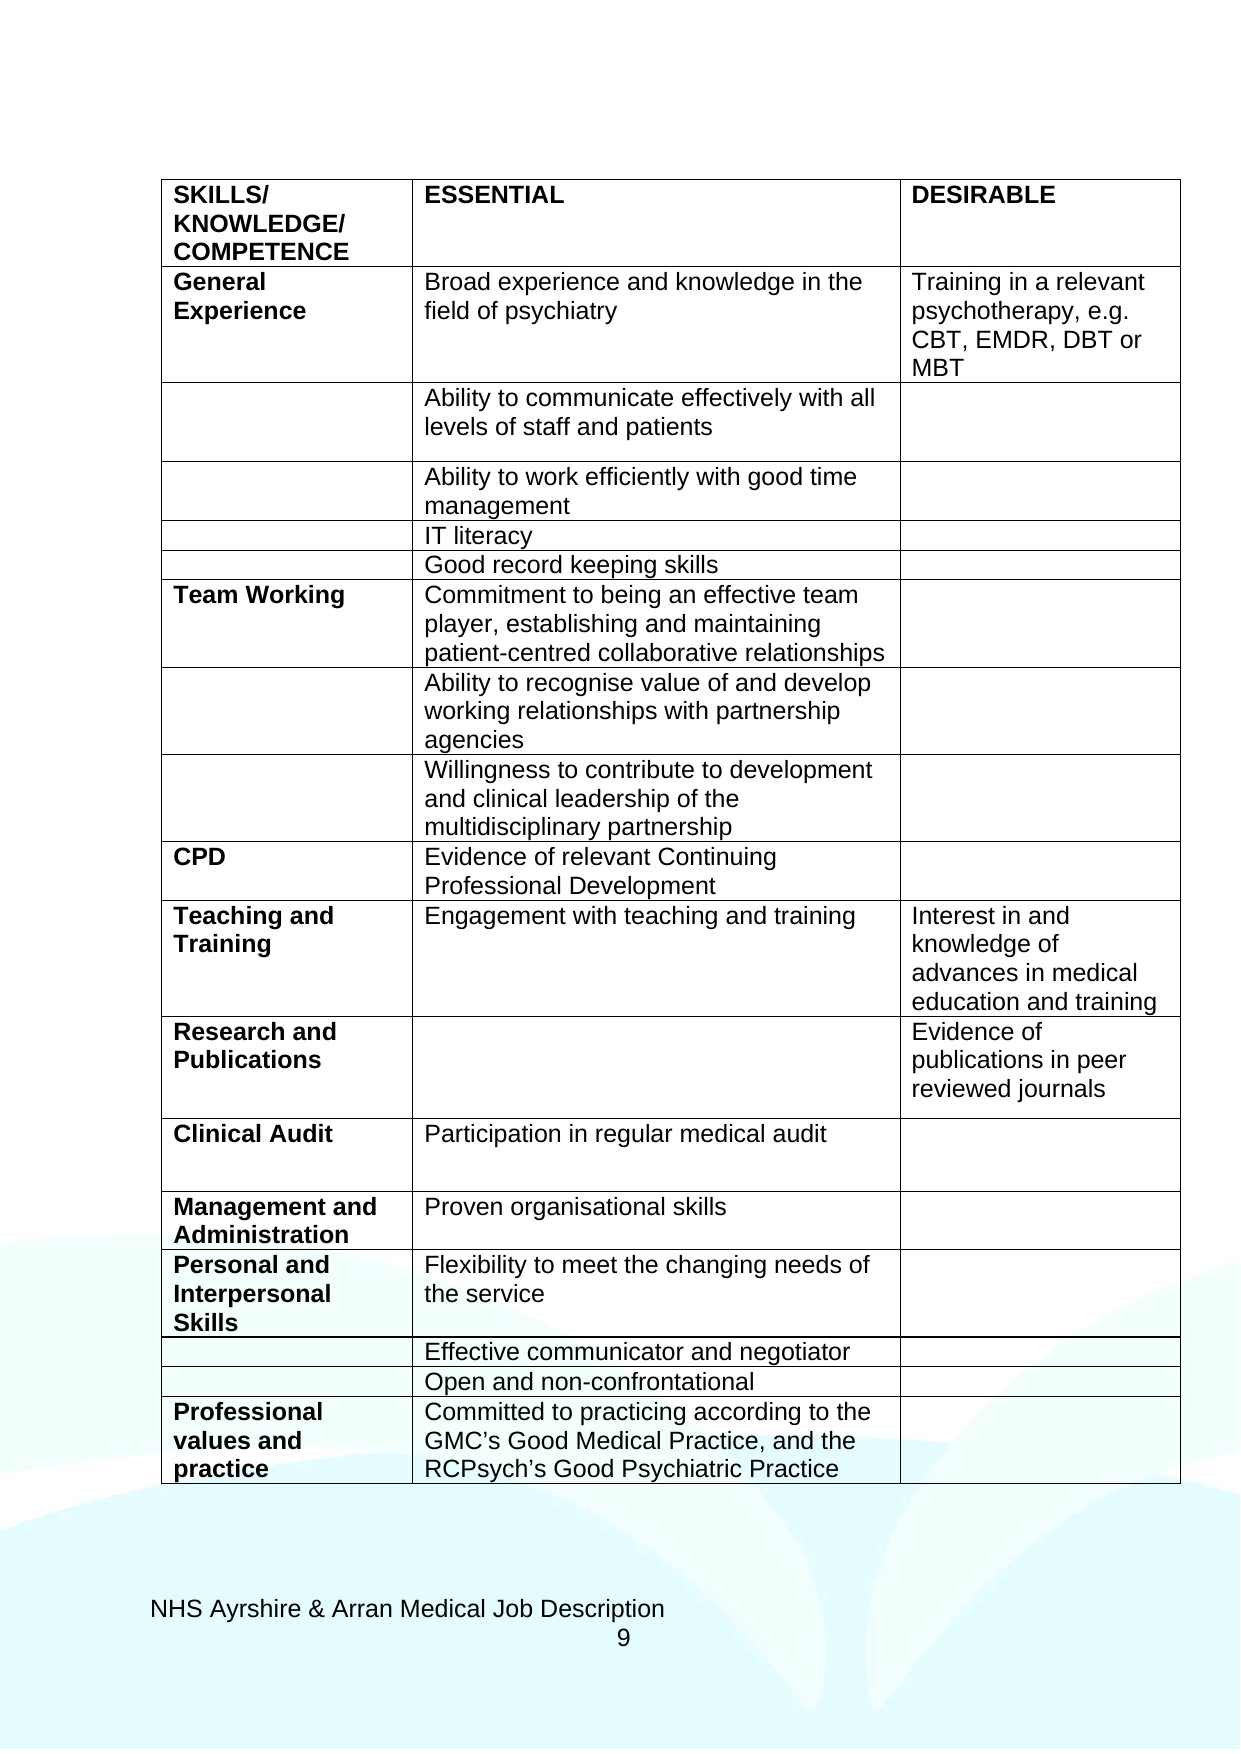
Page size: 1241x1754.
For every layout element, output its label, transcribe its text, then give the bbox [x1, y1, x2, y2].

table_cell Research and Publications [162, 1017, 412, 1118]
table_cell [162, 383, 412, 461]
table_cell [901, 1367, 1180, 1396]
table_header DESIRABLE [901, 180, 1180, 266]
table_cell [901, 842, 1180, 900]
table_header ESSENTIAL [413, 180, 900, 266]
table_cell [901, 1192, 1180, 1249]
table_cell [901, 1397, 1180, 1483]
table_cell Committed to practicing according to the GMC’s Good Medical Practice, and the RCPsych’s Good Psychiatric Practice [413, 1397, 900, 1483]
table_cell [162, 521, 412, 549]
table_cell [901, 1250, 1180, 1336]
table_cell Teaching and Training [162, 901, 412, 1016]
table_cell Commitment to being an effective team player, establishing and maintaining patient-centred collaborative relationships [413, 580, 900, 667]
table_cell [901, 668, 1180, 754]
table_cell [901, 383, 1180, 461]
table_cell Willingness to contribute to development and clinical leadership of the multidisciplinary partnership [413, 755, 900, 841]
table_cell General Experience [162, 267, 412, 382]
table_cell [162, 462, 412, 520]
table_cell [162, 755, 412, 841]
table_cell Proven organisational skills [413, 1192, 900, 1249]
table_cell Personal and Interpersonal Skills [162, 1250, 412, 1336]
table_cell Ability to communicate effectively with all levels of staff and patients [413, 383, 900, 461]
table_cell CPD [162, 842, 412, 900]
table_cell Professional values and practice [162, 1397, 412, 1483]
table_cell Broad experience and knowledge in the field of psychiatry [413, 267, 900, 382]
table_cell [901, 1338, 1180, 1366]
table_cell Ability to work efficiently with good time management [413, 462, 900, 520]
table_cell [901, 1119, 1180, 1191]
table_cell Management and Administration [162, 1192, 412, 1249]
table_cell Ability to recognise value of and develop working relationships with partnership agencies [413, 668, 900, 754]
table_header SKILLS/ KNOWLEDGE/ COMPETENCE [162, 180, 412, 266]
table_cell Open and non-confrontational [413, 1367, 900, 1396]
table_cell Effective communicator and negotiator [413, 1338, 900, 1366]
table_cell Interest in and knowledge of advances in medical education and training [901, 901, 1180, 1016]
table_cell [162, 551, 412, 579]
table_cell Engagement with teaching and training [413, 901, 900, 1016]
table_cell [901, 462, 1180, 520]
table_cell [162, 668, 412, 754]
table_cell [901, 551, 1180, 579]
table_cell [413, 1017, 900, 1118]
table_cell Team Working [162, 580, 412, 667]
table_cell Good record keeping skills [413, 551, 900, 579]
picture [0, 0, 1241, 1749]
table_cell [162, 1338, 412, 1366]
table_cell Evidence of publications in peer reviewed journals [901, 1017, 1180, 1118]
table_cell Evidence of relevant Continuing Professional Development [413, 842, 900, 900]
table_cell [162, 1367, 412, 1396]
table_cell [901, 580, 1180, 667]
table_cell Training in a relevant psychotherapy, e.g. CBT, EMDR, DBT or MBT [901, 267, 1180, 382]
table_cell [901, 521, 1180, 549]
table_cell IT literacy [413, 521, 900, 549]
table_cell Participation in regular medical audit [413, 1119, 900, 1191]
table_cell Flexibility to meet the changing needs of the service [413, 1250, 900, 1336]
table_cell [901, 755, 1180, 841]
table_cell Clinical Audit [162, 1119, 412, 1191]
